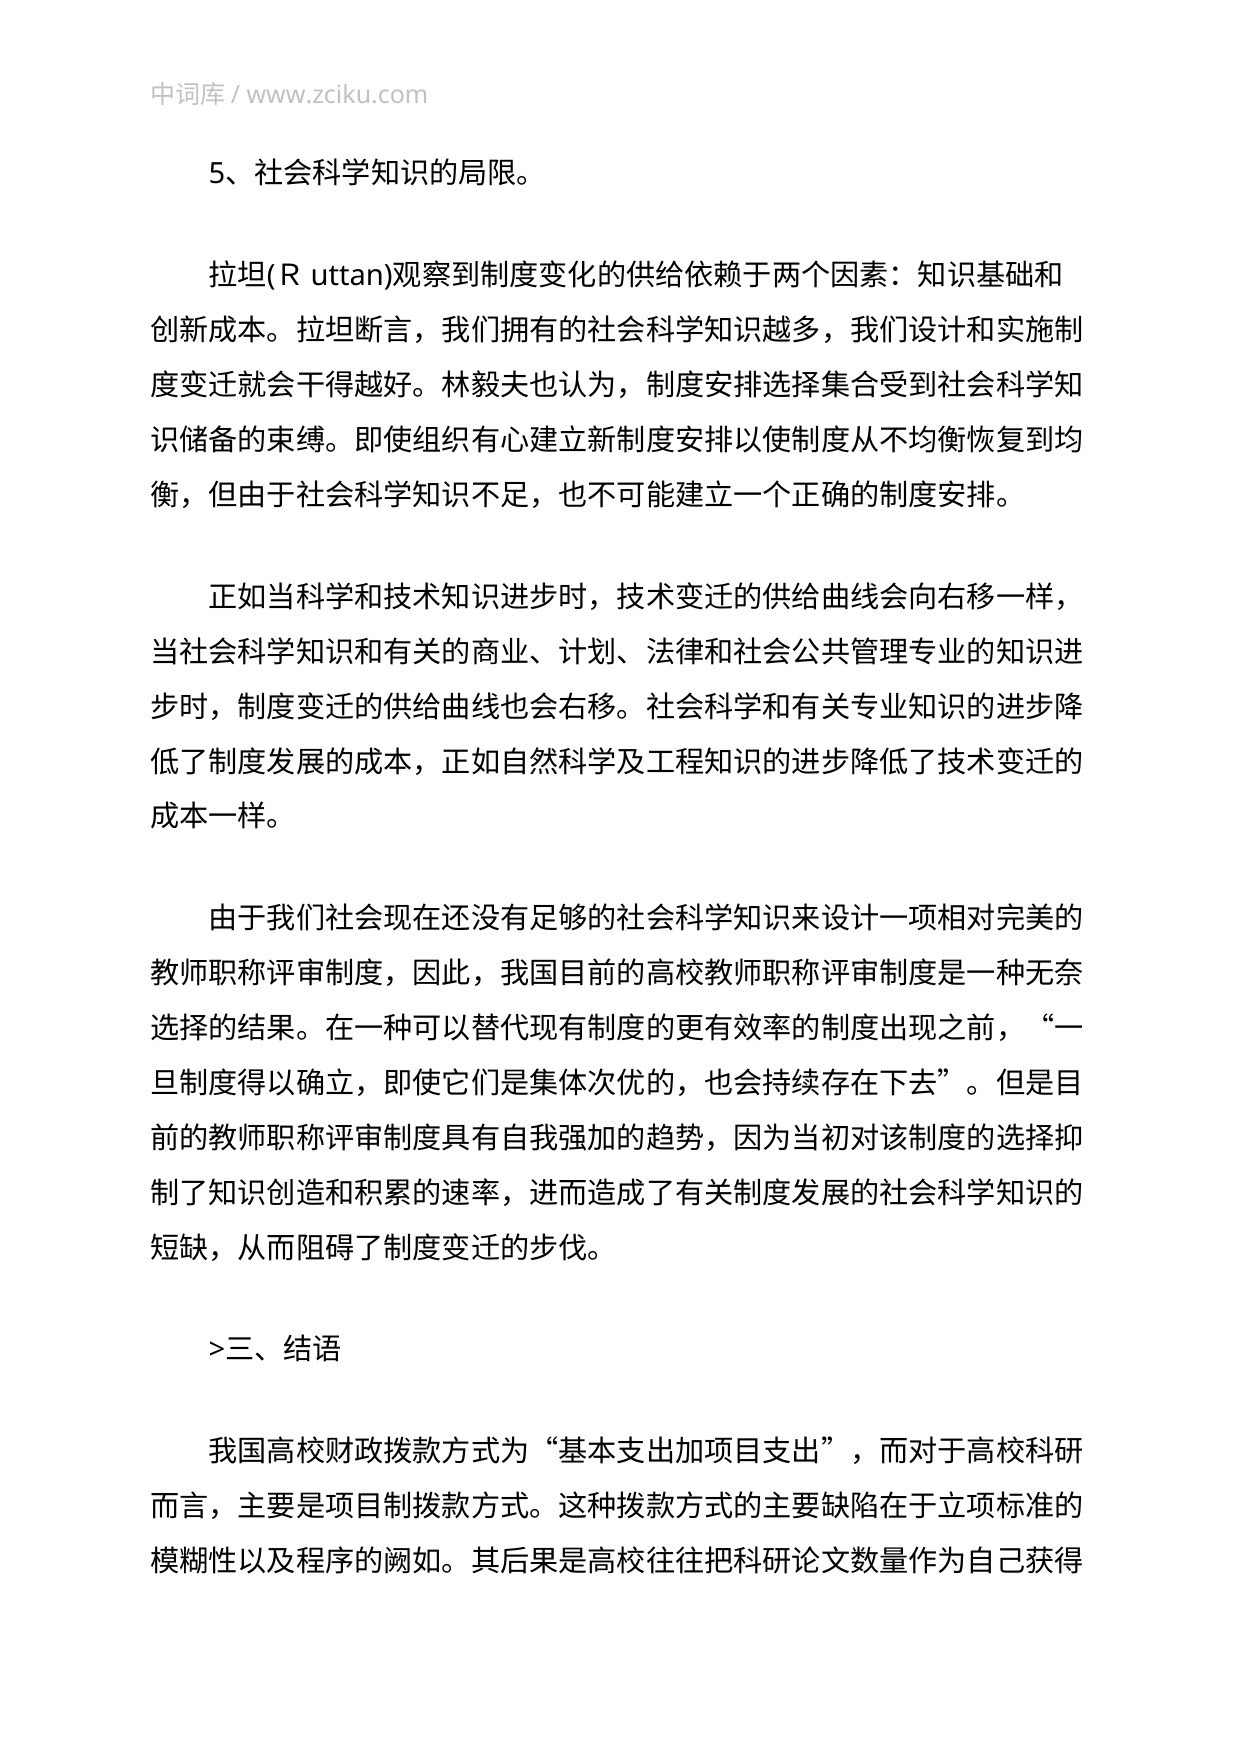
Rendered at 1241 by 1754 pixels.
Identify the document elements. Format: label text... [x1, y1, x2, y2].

text 拉坦(Ｒuttan)观察到制度变化的供给依赖于两个因素：知识基础和创新成本。拉坦断言，我们拥有的社会科学知识越多，我们设计和实施制度变迁就会干得越好。林毅夫也认为，制度安排选择集合受到社会科学知识储备的束缚。即使组织有心建立新制度安排以使制度从不均衡恢复到均衡，但由于社会科学知识不足，也不可能建立一个正确的制度安排。 [150, 252, 1090, 514]
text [150, 1428, 1090, 1580]
text 5、社会科学知识的局限。 [150, 150, 1090, 192]
text 由于我们社会现在还没有足够的社会科学知识来设计一项相对完美的教师职称评审制度，因此，我国目前的高校教师职称评审制度是一种无奈选择的结果。在一种可以替代现有制度的更有效率的制度出现之前，“一旦制度得以确立，即使它们是集体次优的，也会持续存在下去”。但是目前的教师职称评审制度具有自我强加的趋势，因为当初对该制度的选择抑制了知识创造和积累的速率，进而造成了有关制度发展的社会科学知识的短缺，从而阻碍了制度变迁的步伐。 [150, 895, 1090, 1266]
text 正如当科学和技术知识进步时，技术变迁的供给曲线会向右移一样，当社会科学知识和有关的商业、计划、法律和社会公共管理专业的知识进步时，制度变迁的供给曲线也会右移。社会科学和有关专业知识的进步降低了制度发展的成本，正如自然科学及工程知识的进步降低了技术变迁的成本一样。 [150, 573, 1090, 835]
text >三、结语 [150, 1326, 1090, 1368]
